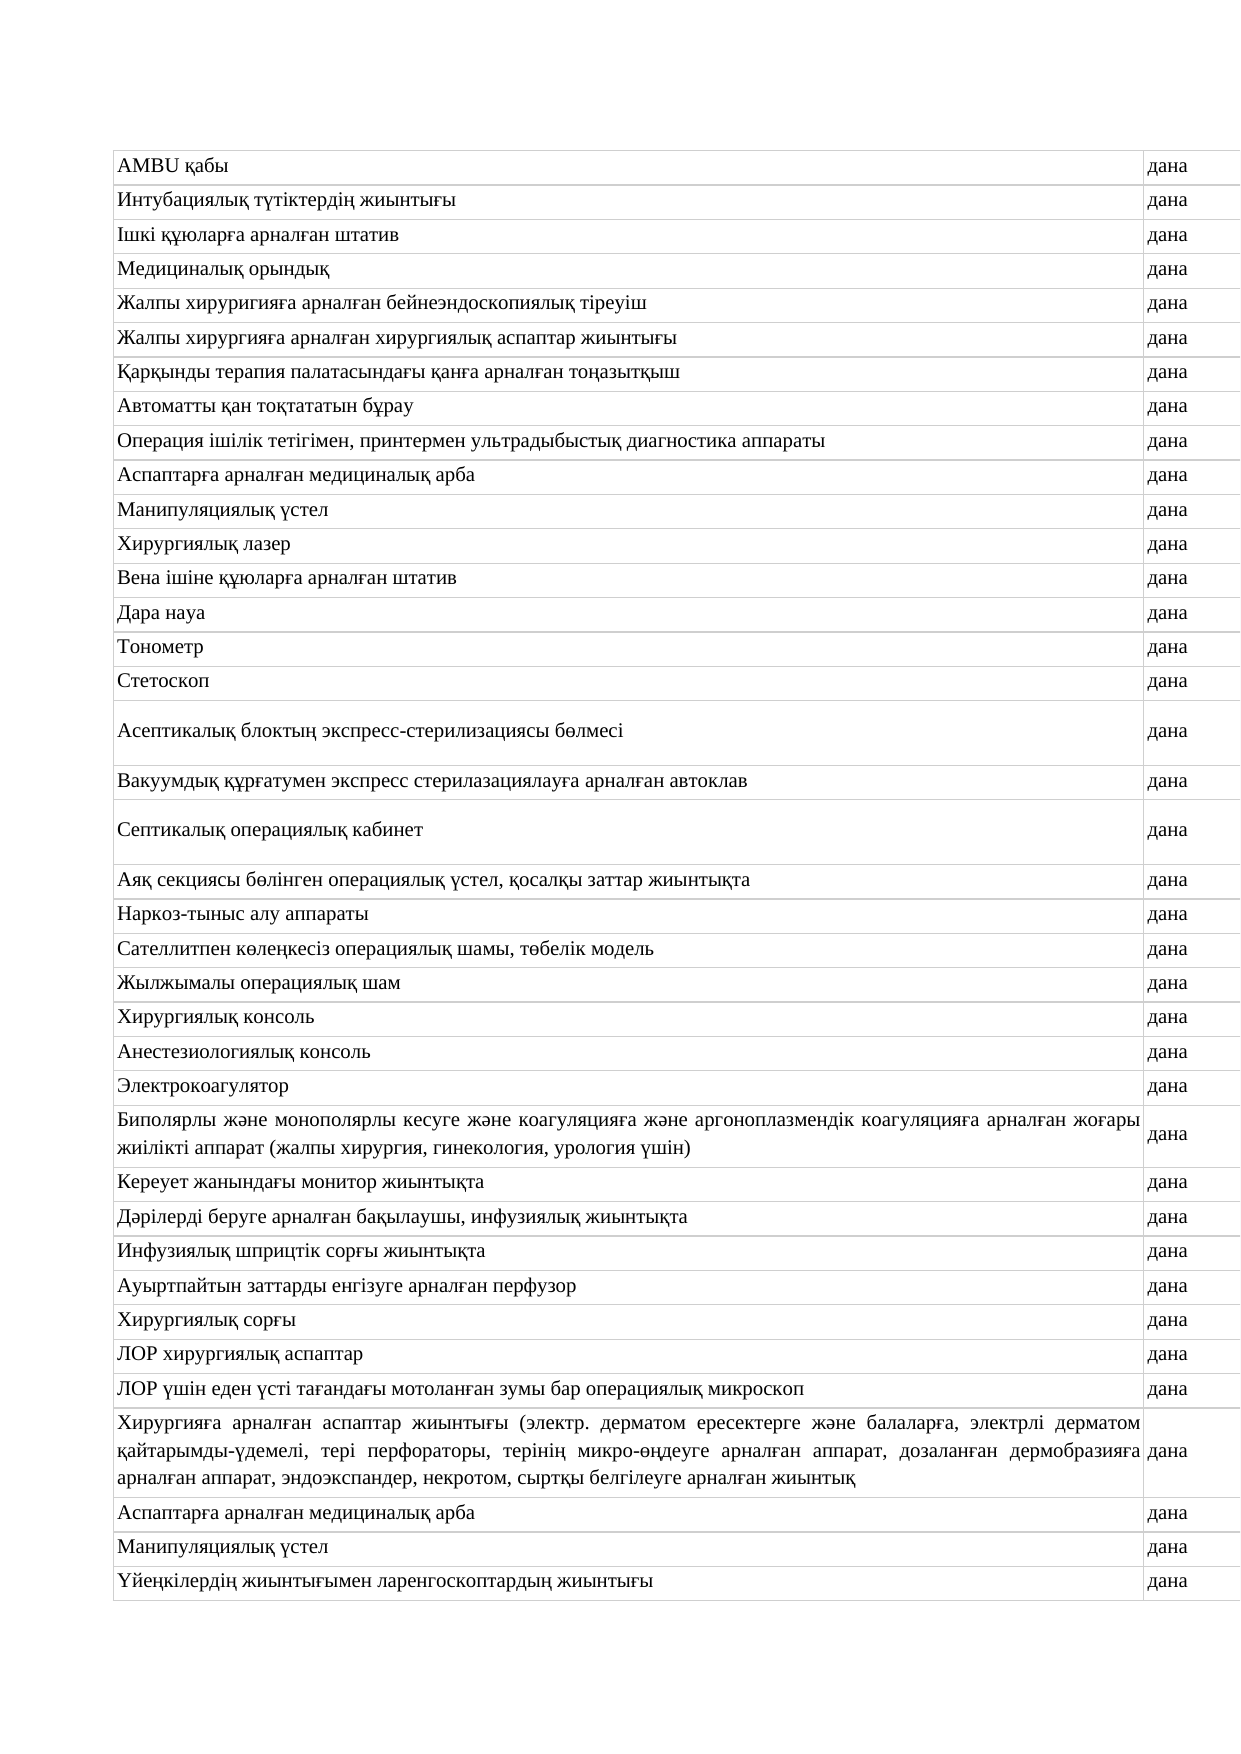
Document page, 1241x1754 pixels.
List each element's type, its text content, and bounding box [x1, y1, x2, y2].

table_cell Жалпы хирургияға арналған хирургиялық аспаптар жиынтығы [114, 323, 1143, 356]
table_cell Жалпы хируригияға арналған бейнеэндоскопиялық тіреуіш [114, 289, 1143, 322]
table_cell дана [1144, 289, 1240, 322]
table_cell дана [1144, 220, 1240, 253]
table_cell дана [1144, 968, 1240, 1001]
table_cell Вакуумдық құрғатумен экспресс стерилазациялауға арналған автоклав [114, 766, 1143, 799]
table_cell дана [1144, 1071, 1240, 1104]
table_cell Электрокоагулятор [114, 1071, 1143, 1104]
table_cell дана [1144, 1168, 1240, 1201]
table_cell ЛОР үшін еден үсті тағандағы мотоланған зумы бар операциялық микроскоп [114, 1374, 1143, 1407]
table_cell дана [1144, 529, 1240, 562]
table_cell дана [1144, 392, 1240, 425]
table_cell Хирургиялық лазер [114, 529, 1143, 562]
table_cell дана [1144, 766, 1240, 799]
table_cell дана [1144, 186, 1240, 219]
table_cell Асептикалық блоктың экспресс-стерилизациясы бөлмесі [114, 701, 1143, 765]
table_cell дана [1144, 1533, 1240, 1566]
table_cell Дәрілерді беруге арналған бақылаушы, инфузиялық жиынтықта [114, 1202, 1143, 1235]
table_cell Аспаптарға арналған медициналық арба [114, 461, 1143, 494]
table_cell Аяқ секциясы бөлінген операциялық үстел, қосалқы заттар жиынтықта [114, 865, 1143, 898]
table_cell дана [1144, 865, 1240, 898]
table_cell дана [1144, 934, 1240, 967]
table_cell дана [1144, 323, 1240, 356]
table_cell Тонометр [114, 633, 1143, 666]
table_cell Анестезиологиялық консоль [114, 1037, 1143, 1070]
table_cell Жылжымалы операциялық шам [114, 968, 1143, 1001]
table_cell Қарқынды терапия палатасындағы қанға арналған тоңазытқыш [114, 358, 1143, 391]
table_cell Сателлитпен көлеңкесіз операциялық шамы, төбелік модель [114, 934, 1143, 967]
table_cell дана [1144, 358, 1240, 391]
table_cell дана [1144, 426, 1240, 459]
table_cell ЛОР хирургиялық аспаптар [114, 1340, 1143, 1373]
table_cell Хирургияға арналған аспаптар жиынтығы (электр. дерматом ересектерге және балаларға, электрлі дерматом қайтарымды-үдемелі, тері перфораторы, терінің микро-өңдеуге арналған аппарат, дозаланған дермобразияға арналған аппарат, эндоэкспандер, некротом, сыртқы белгілеуге арналған жиынтық [114, 1409, 1143, 1497]
table_cell Манипуляциялық үстел [114, 495, 1143, 528]
table_cell дана [1144, 1037, 1240, 1070]
table_cell дана [1144, 1202, 1240, 1235]
table_cell дана [1144, 495, 1240, 528]
table_cell дана [1144, 667, 1240, 700]
table_cell дана [1144, 701, 1240, 765]
table_cell дана [1144, 1409, 1240, 1497]
table_cell Автоматты қан тоқтататын бұрау [114, 392, 1143, 425]
table_cell Дара науа [114, 598, 1143, 631]
table_cell Септикалық операциялық кабинет [114, 800, 1143, 864]
table_cell Биполярлы және монополярлы кесуге және коагуляцияға және аргоноплазмендік коагуляцияға арналған жоғары жиілікті аппарат (жалпы хирургия, гинекология, урология үшін) [114, 1106, 1143, 1167]
table_cell дана [1144, 633, 1240, 666]
table_cell Инфузиялық шприцтік сорғы жиынтықта [114, 1237, 1143, 1270]
table_cell Стетоскоп [114, 667, 1143, 700]
table_cell дана [1144, 1106, 1240, 1167]
table_cell Ауыртпайтын заттарды енгізуге арналған перфузор [114, 1271, 1143, 1304]
table_cell Хирургиялық сорғы [114, 1305, 1143, 1338]
table_cell дана [1144, 1567, 1240, 1600]
table_cell дана [1144, 1237, 1240, 1270]
table_cell дана [1144, 800, 1240, 864]
table_cell дана [1144, 598, 1240, 631]
table_cell дана [1144, 564, 1240, 597]
table_cell Медициналық орындық [114, 254, 1143, 287]
table_cell дана [1144, 900, 1240, 933]
table_cell Аспаптарға арналған медициналық арба [114, 1498, 1143, 1531]
table_cell дана [1144, 1498, 1240, 1531]
table_cell Хирургиялық консоль [114, 1003, 1143, 1036]
table_cell Наркоз-тыныс алу аппараты [114, 900, 1143, 933]
table_cell дана [1144, 461, 1240, 494]
table_cell дана [1144, 1374, 1240, 1407]
table_cell Ішкі құюларға арналған штатив [114, 220, 1143, 253]
table_cell Вена ішіне құюларға арналған штатив [114, 564, 1143, 597]
table_cell AMBU қабы [114, 151, 1143, 184]
table_cell дана [1144, 1271, 1240, 1304]
table_cell дана [1144, 151, 1240, 184]
table_cell дана [1144, 1305, 1240, 1338]
table_cell Үйеңкілердің жиынтығымен ларенгоскоптардың жиынтығы [114, 1567, 1143, 1600]
table_cell дана [1144, 254, 1240, 287]
table_cell Манипуляциялық үстел [114, 1533, 1143, 1566]
table_cell Интубациялық түтіктердің жиынтығы [114, 186, 1143, 219]
table_cell Операция ішілік тетігімен, принтермен ультрадыбыстық диагностика аппараты [114, 426, 1143, 459]
table_cell дана [1144, 1340, 1240, 1373]
table_cell Кереует жанындағы монитор жиынтықта [114, 1168, 1143, 1201]
table_cell дана [1144, 1003, 1240, 1036]
